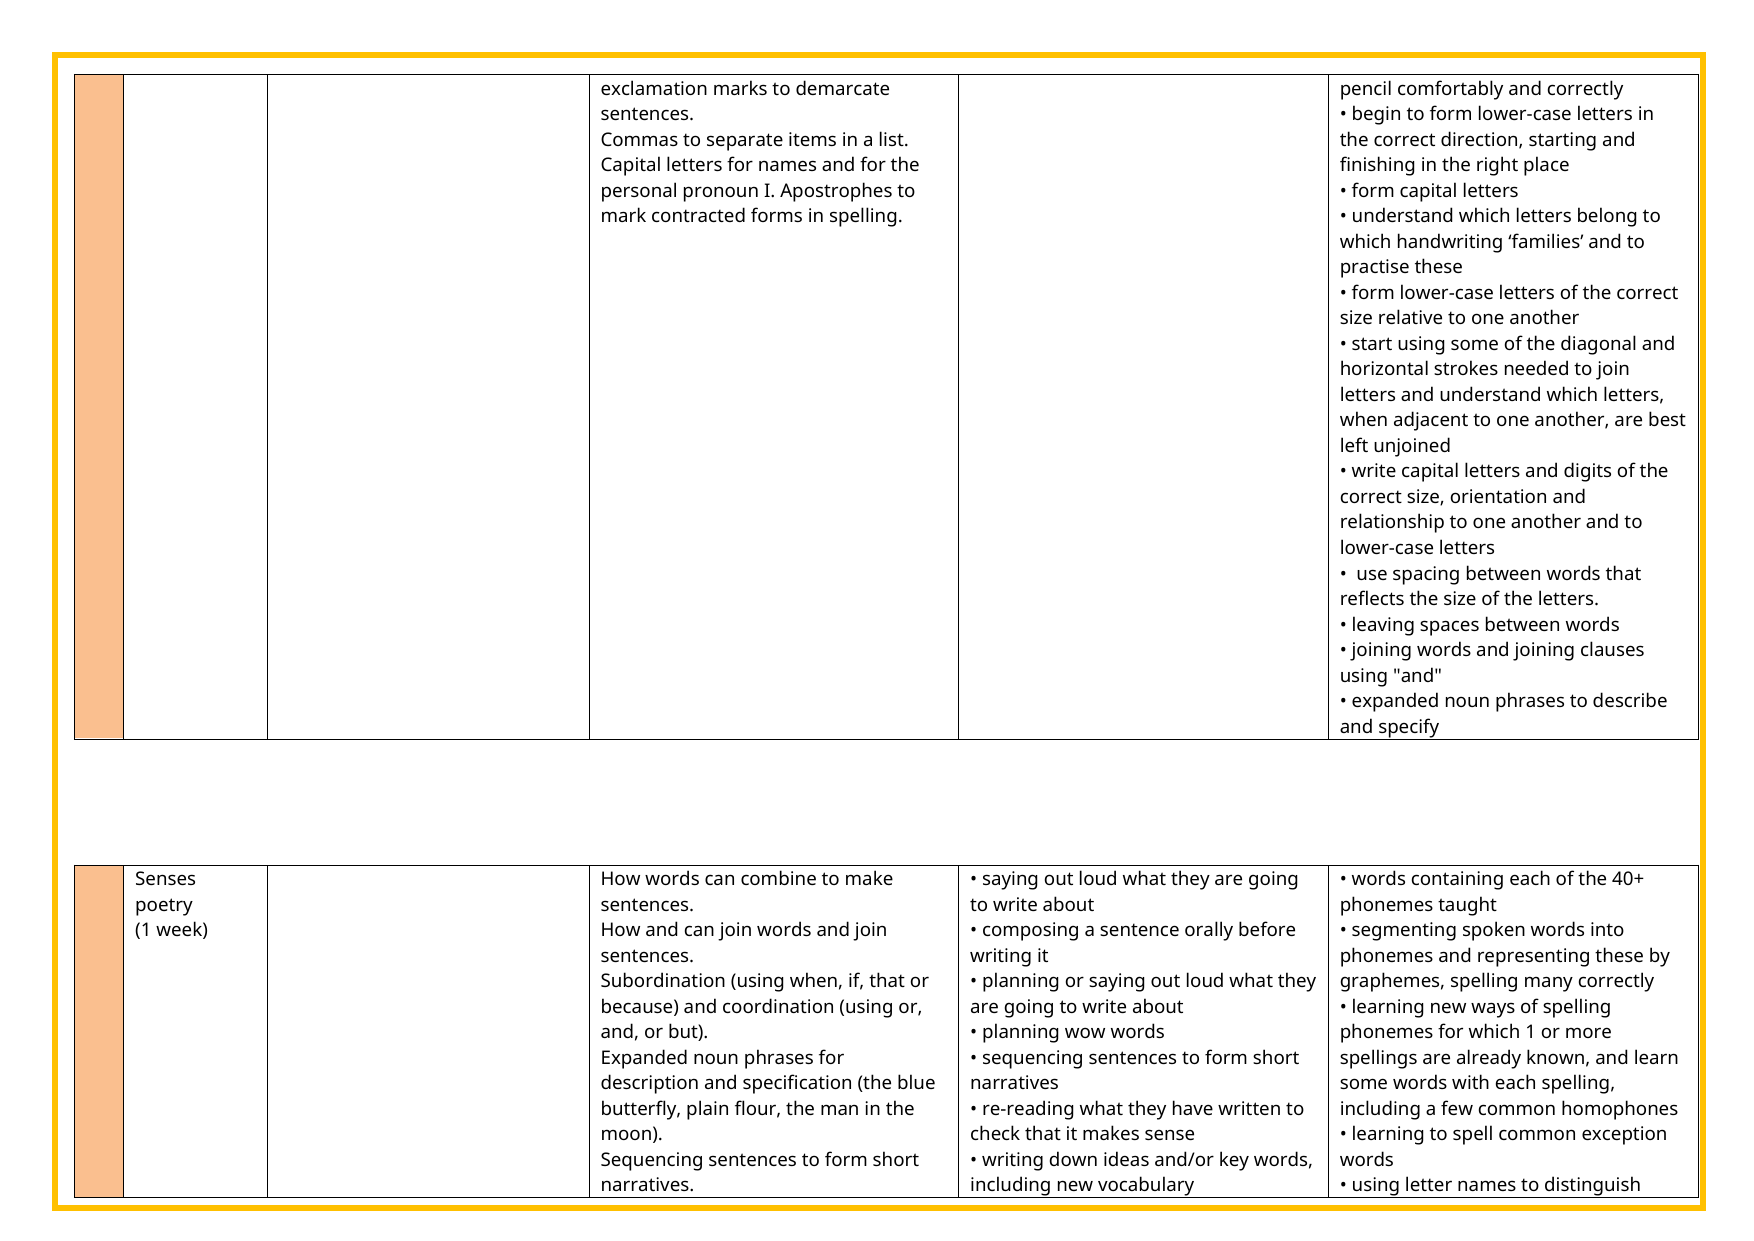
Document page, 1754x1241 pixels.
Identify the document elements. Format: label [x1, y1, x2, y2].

table_header [124, 866, 267, 1197]
table_header [75, 75, 123, 738]
table_header [959, 75, 1328, 738]
table_header [268, 75, 589, 738]
table_header [1329, 866, 1698, 1197]
table_header [1329, 75, 1698, 738]
table_header [268, 866, 589, 1197]
table_header [75, 866, 123, 1197]
table_header [590, 866, 958, 1197]
table_header [590, 75, 958, 738]
table_header [124, 75, 267, 738]
table_header [959, 866, 1328, 1197]
